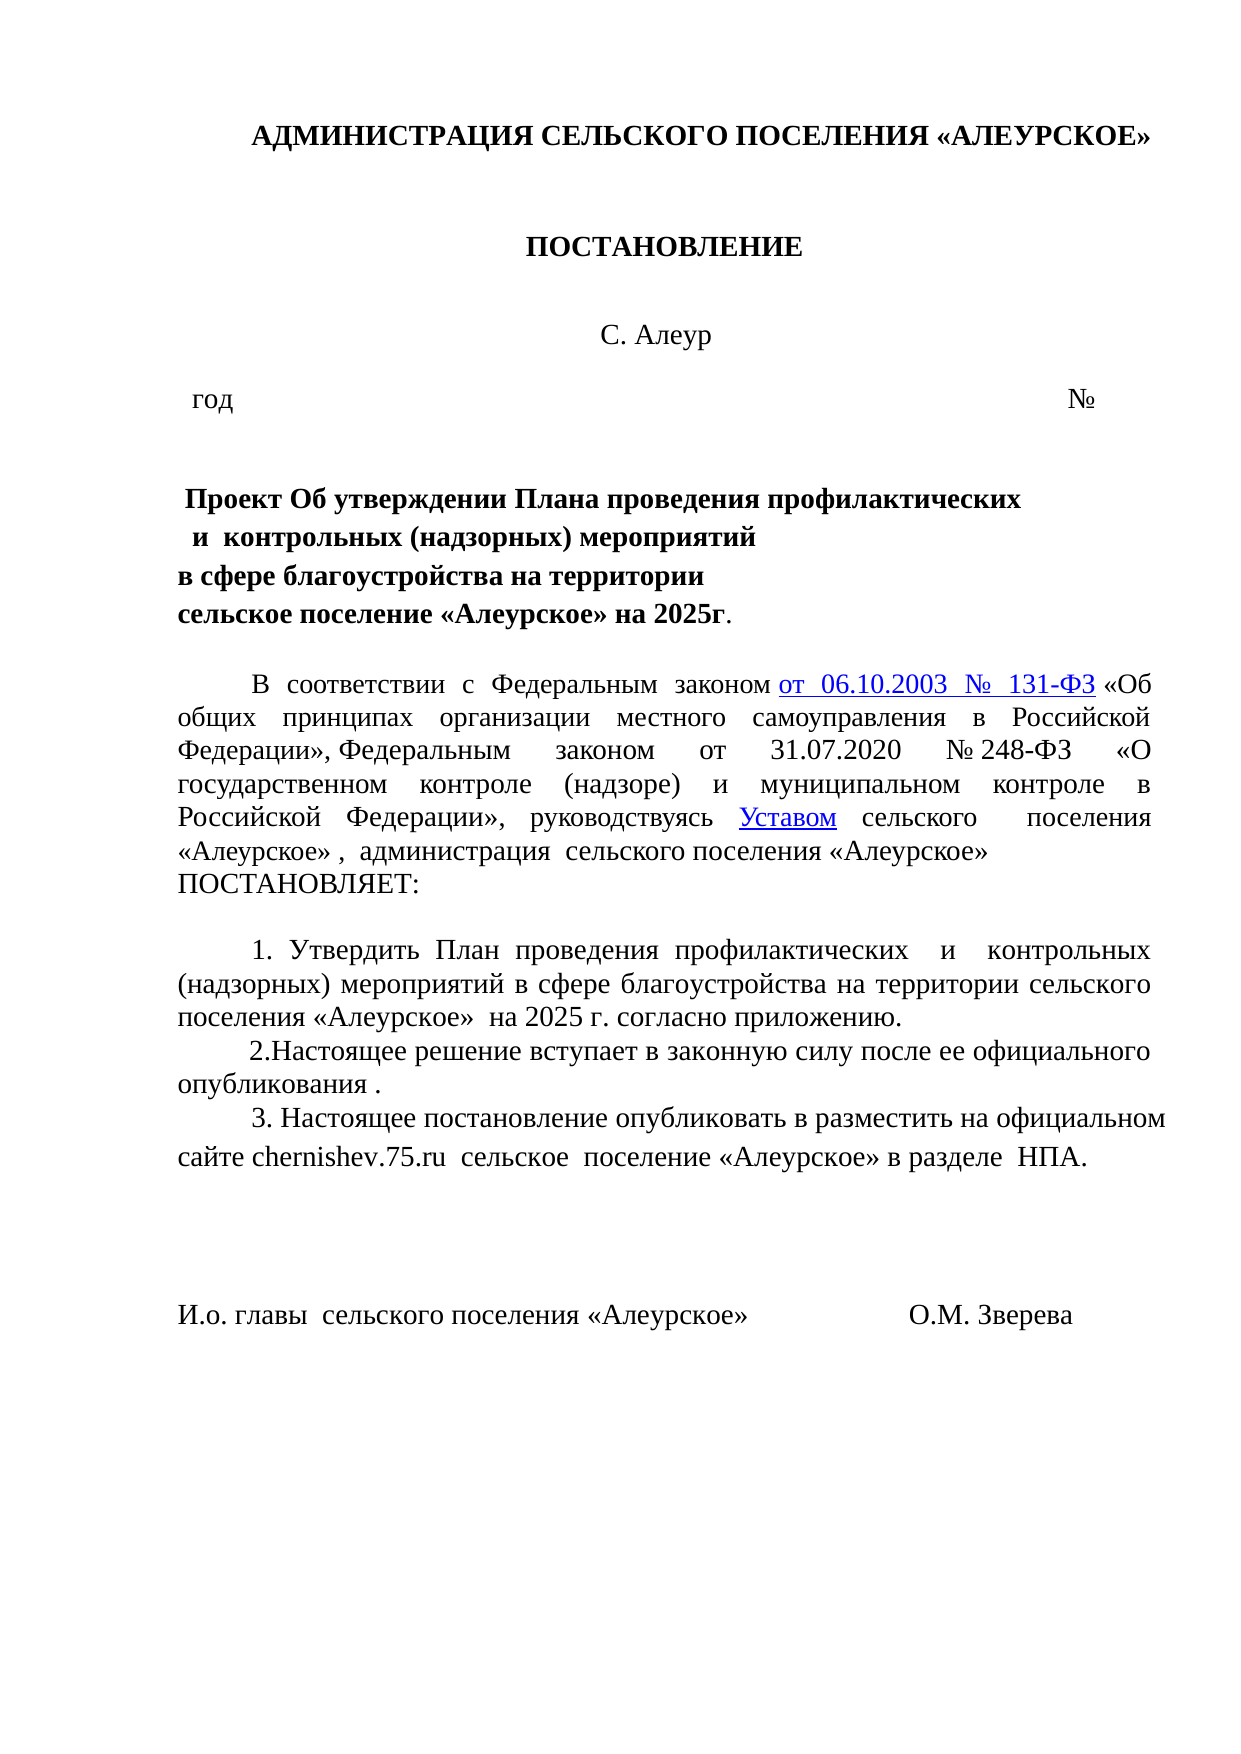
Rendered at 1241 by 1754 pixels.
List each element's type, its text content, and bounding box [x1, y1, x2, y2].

text АДМИНИСТРАЦИЯ СЕЛЬСКОГО ПОСЕЛЕНИЯ «АЛЕУРСКОЕ» [177, 118, 1152, 152]
text ПОСТАНОВЛЯЕТ: [177, 866, 1152, 900]
text С. Алеур [177, 317, 1152, 351]
text и контрольных (надзорных) мероприятий [177, 519, 1152, 553]
text сельское поселение «Алеурское» на 2025г. [177, 597, 1152, 630]
text 3. Настоящее постановление опубликовать в разместить на официальном сайте chernishev.75.ru сельское поселение «Алеурское» в разделе НПА. [177, 1100, 1166, 1172]
text 2.Настоящее решение вступает в законную силу после ее официального опубликования . [177, 1033, 1152, 1100]
text В соответствии с Федеральным законом от 06.10.2003 № 131-ФЗ «Об общих принципах организации местного самоуправления в Российской Федерации», Федеральным законом от 31.07.2020 № 248-ФЗ «О государственном контроле (надзоре) и муниципальном контроле в Российской Федерации», руководствуясь Уставом сельского поселения «Алеурское» , администрация сельского поселения «Алеурское» [177, 667, 1152, 766]
subtitle ПОСТАНОВЛЕНИЕ [177, 229, 1152, 263]
text В соответствии с Федеральным законом от 06.10.2003 № 131-ФЗ «Об общих принципах организации местного самоуправления в Российской Федерации», Федеральным законом от 31.07.2020 № 248-ФЗ «О государственном контроле (надзоре) и муниципальном контроле в Российской Федерации», руководствуясь Уставом сельского поселения «Алеурское» , администрация сельского поселения «Алеурское» [177, 799, 1152, 866]
text 1. Утвердить План проведения профилактических и контрольных (надзорных) мероприятий в сфере благоустройства на территории сельского поселения «Алеурское» на 2025 г. согласно приложению. [177, 932, 1152, 1033]
text в сфере благоустройства на территории [177, 558, 1152, 592]
text И.о. главы сельского поселения «Алеурское» О.М. Зверева [177, 1297, 1152, 1331]
text Проект Об утверждении Плана проведения профилактических [177, 481, 1152, 514]
text год № [177, 381, 1152, 415]
